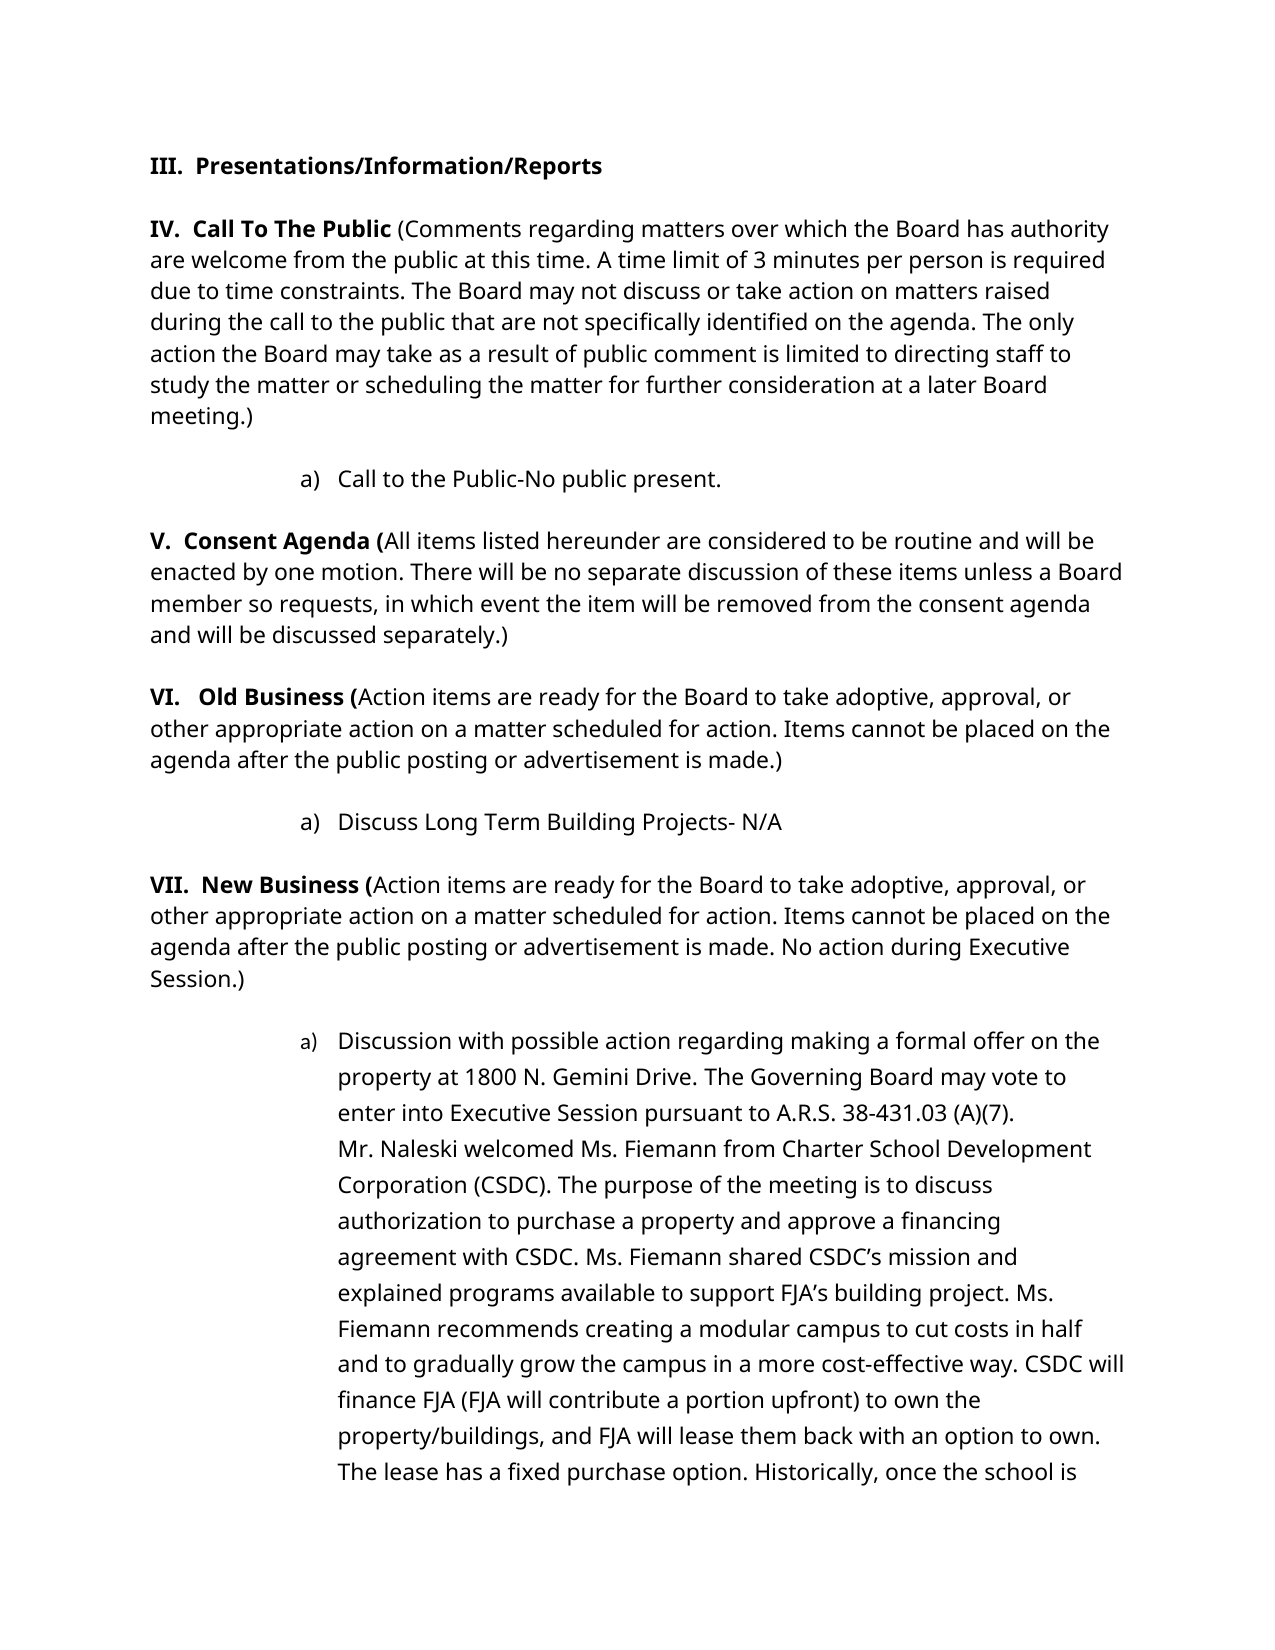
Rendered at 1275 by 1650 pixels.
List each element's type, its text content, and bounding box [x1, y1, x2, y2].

text IV. Call To The Public (Comments regarding matters over which the Board has authority are welcome from the public at this time. A time limit of 3 minutes per person is required due to time constraints. The Board may not discuss or take action on matters raised during the call to the public that are not specifically identified on the agenda. The only action the Board may take as a result of public comment is limited to directing staff to study the matter or scheduling the matter for further consideration at a later Board meeting.) [150, 212, 1125, 462]
text V. Consent Agenda (All items listed hereunder are considered to be routine and will be enacted by one motion. There will be no separate discussion of these items unless a Board member so requests, in which event the item will be removed from the consent agenda and will be discussed separately.) [150, 525, 1125, 650]
list Discuss Long Term Building Projects- N/A [300, 806, 1125, 837]
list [337, 1133, 1125, 1487]
text VI. Old Business (Action items are ready for the Board to take adoptive, approval, or other appropriate action on a matter scheduled for action. Items cannot be placed on the agenda after the public posting or advertisement is made.) [150, 681, 1125, 775]
text VII. New Business (Action items are ready for the Board to take adoptive, approval, or other appropriate action on a matter scheduled for action. Items cannot be placed on the agenda after the public posting or advertisement is made. No action during Executive Session.) [150, 869, 1125, 994]
text III. Presentations/Information/Reports [150, 150, 1125, 181]
list Call to the Public-No public present. [300, 462, 1125, 494]
list Discussion with possible action regarding making a formal offer on the property at 1800 N. Gemini Drive. The Governing Board may vote to enter into Executive Session pursuant to A.R.S. 38-431.03 (A)(7). [300, 1025, 1125, 1128]
